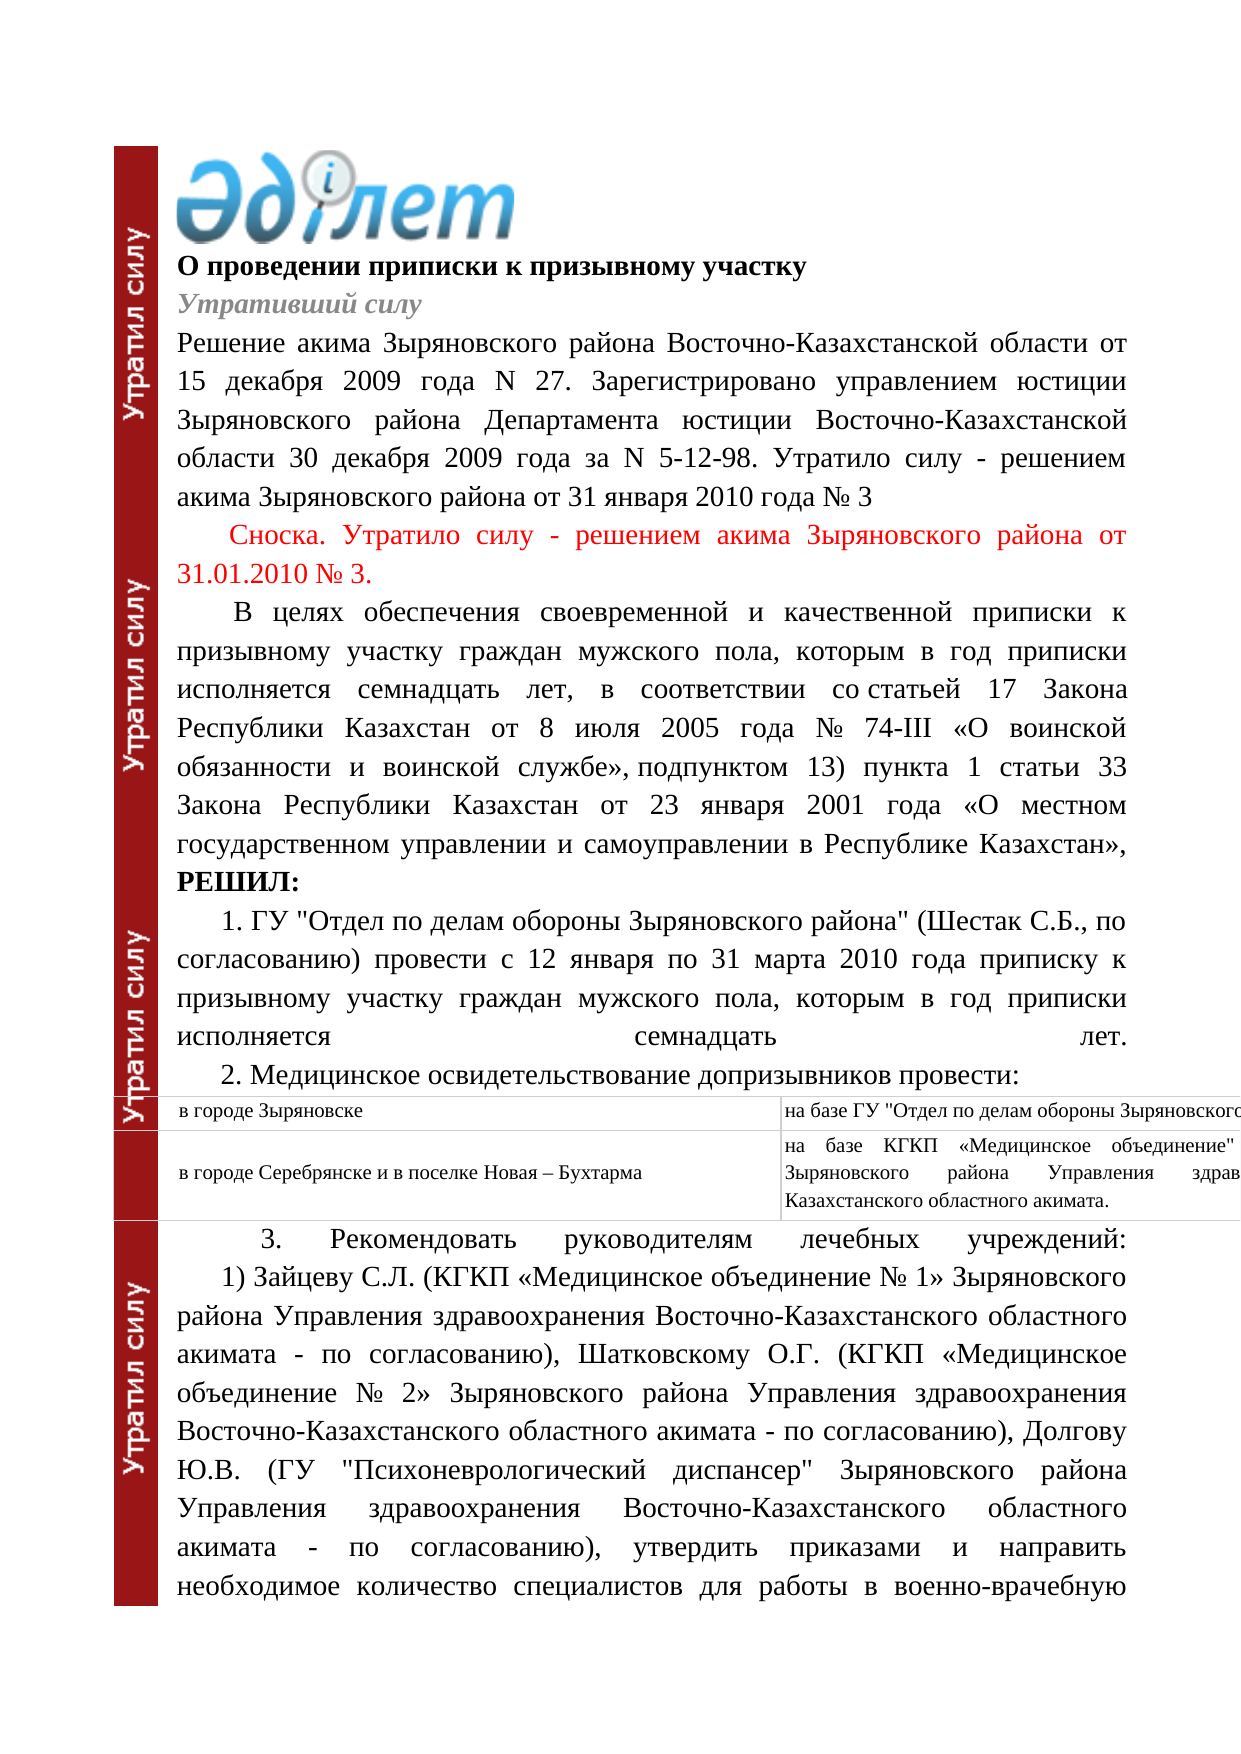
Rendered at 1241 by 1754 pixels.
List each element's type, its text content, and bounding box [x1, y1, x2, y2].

text Решение акима Зыряновского района Восточно-Казахстанской области от 15 декабря 2009 года N 27. Зарегистрировано управлением юстиции Зыряновского района Департамента юстиции Восточно-Казахстанской области 30 декабря 2009 года за N 5-12-98. Утратило силу - решением акима Зыряновского района от 31 января 2010 года № 3 [112, 325, 1128, 512]
table_cell в городе Серебрянске и в поселке Новая – Бухтарма [114, 1131, 780, 1219]
picture [114, 589, 158, 594]
picture [114, 512, 158, 517]
picture [114, 320, 158, 325]
text В целях обеспечения своевременной и качественной приписки к призывному участку граждан мужского пола, которым в год приписки исполняется семнадцать лет, в соответствии со статьей 17 Закона Республики Казахстан от 8 июля 2005 года № 74-III «О воинской обязанности и воинской службе», подпунктом 13) пункта 1 статьи 33 Закона Республики Казахстан от 23 января 2001 года «О местном государственном управлении и самоуправлении в Республике Казахстан», РЕШИЛ: 1. ГУ "Отдел по делам обороны Зыряновского района" (Шестак С.Б., по согласованию) провести с 12 января по 31 марта 2010 года приписку к призывному участку граждан мужского пола, которым в год приписки исполняется семнадцать лет. 2. Медицинское освидетельствование допризывников провести: [112, 594, 1128, 1091]
text О проведении приписки к призывному участку [112, 248, 1128, 281]
table_header в городе Зыряновске [114, 1097, 780, 1130]
text Сноска. Утратило силу - решением акима Зыряновского района от 31.01.2010 № 3. [112, 517, 1128, 589]
picture [114, 281, 158, 286]
table_header на базе ГУ "Отдел по делам обороны Зыряновского района"; [782, 1097, 1240, 1130]
table_cell на базе КГКП «Медицинское объединение" № 3 г. Серебрянска Зыряновского района Управления здравоохранения Восточно-Казахстанского областного акимата. [782, 1131, 1240, 1219]
text Утративший силу [112, 286, 1128, 320]
picture [114, 146, 158, 248]
picture [114, 1601, 158, 1606]
picture [176, 150, 515, 244]
picture [114, 1091, 158, 1096]
